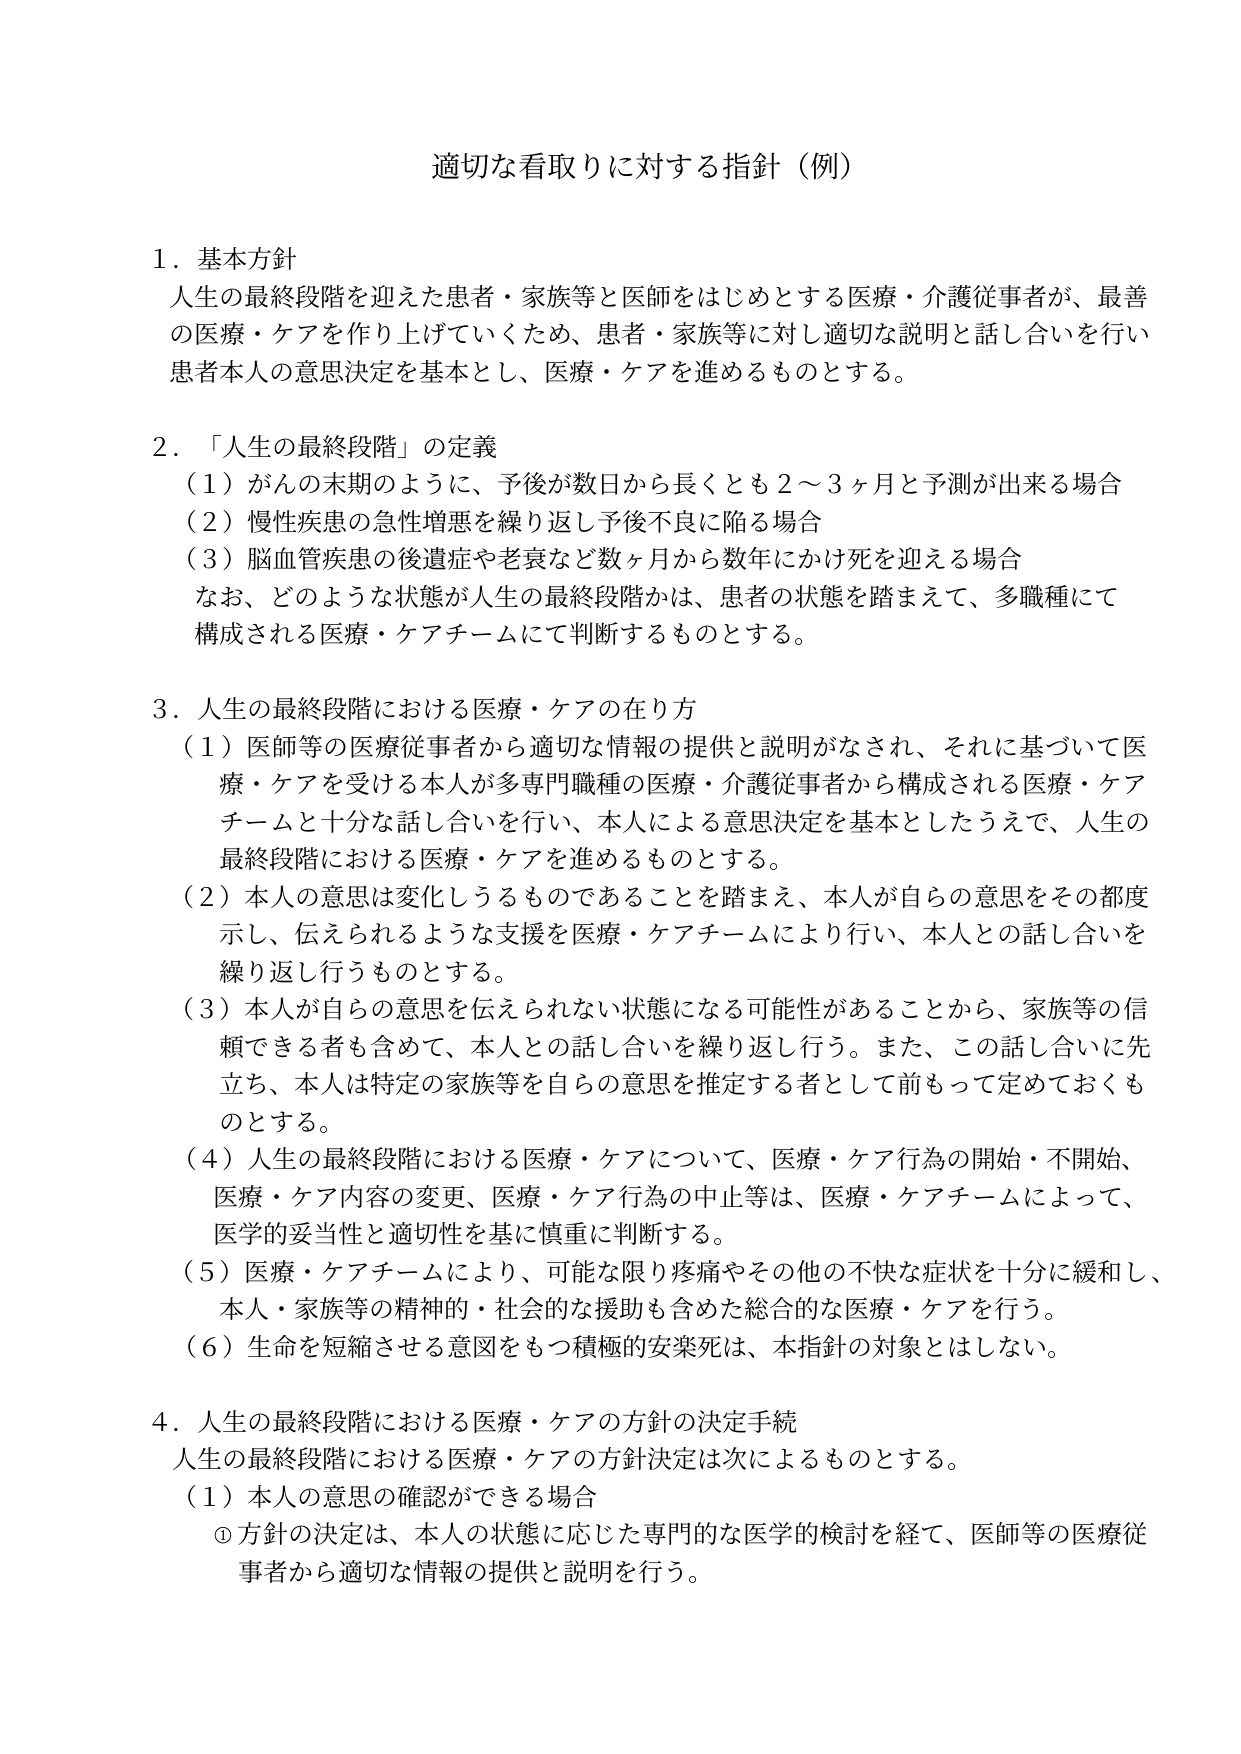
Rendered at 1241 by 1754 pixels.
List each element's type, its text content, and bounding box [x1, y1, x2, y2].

text １．基本方針 [148, 239, 1152, 277]
text ①方針の決定は、本人の状態に応じた専門的な医学的検討を経て、医師等の医療従 事者から適切な情報の提供と説明を行う。 [213, 1514, 1152, 1589]
text （１）医師等の医療従事者から適切な情報の提供と説明がなされ、それに基づいて医療・ケアを受ける本人が多専門職種の医療・介護従事者から構成される医療・ケアチームと十分な話し合いを行い、本人による意思決定を基本としたうえで、人生の最終段階における医療・ケアを進めるものとする。 [169, 727, 1152, 877]
text （２）慢性疾患の急性増悪を繰り返し予後不良に陥る場合 [148, 502, 1152, 539]
text （４）人生の最終段階における医療・ケアについて、医療・ケア行為の開始・不開始、 [148, 1139, 1152, 1177]
text ２．「人生の最終段階」の定義 [148, 427, 1152, 464]
text （１）本人の意思の確認ができる場合 [148, 1477, 1152, 1514]
text 人生の最終段階を迎えた患者・家族等と医師をはじめとする医療・介護従事者が、最善の医療・ケアを作り上げていくため、患者・家族等に対し適切な説明と話し合いを行い、患者本人の意思決定を基本とし、医療・ケアを進めるものとする。 [169, 277, 1152, 389]
text （３）本人が自らの意思を伝えられない状態になる可能性があることから、家族等の信頼できる者も含めて、本人との話し合いを繰り返し行う。また、この話し合いに先立ち、本人は特定の家族等を自らの意思を推定する者として前もって定めておくものとする。 [169, 989, 1152, 1139]
text （６）生命を短縮させる意図をもつ積極的安楽死は、本指針の対象とはしない。 [148, 1327, 1152, 1364]
text （１）がんの末期のように、予後が数日から長くとも２～３ヶ月と予測が出来る場合 [148, 464, 1152, 502]
text ４．人生の最終段階における医療・ケアの方針の決定手続 [148, 1402, 1152, 1439]
text 医療・ケア内容の変更、医療・ケア行為の中止等は、医療・ケアチームによって、医学的妥当性と適切性を基に慎重に判断する。 [213, 1177, 1152, 1252]
text 適切な看取りに対する指針（例） [148, 127, 1152, 202]
text 人生の最終段階における医療・ケアの方針決定は次によるものとする。 [148, 1439, 1152, 1477]
text （３）脳血管疾患の後遺症や老衰など数ヶ月から数年にかけ死を迎える場合 [148, 539, 1152, 577]
text （２）本人の意思は変化しうるものであることを踏まえ、本人が自らの意思をその都度示し、伝えられるような支援を医療・ケアチームにより行い、本人との話し合いを繰り返し行うものとする。 [169, 877, 1152, 989]
text 構成される医療・ケアチームにて判断するものとする。 [169, 614, 1152, 652]
text ３．人生の最終段階における医療・ケアの在り方 [148, 689, 1152, 727]
text （５）医療・ケアチームにより、可能な限り疼痛やその他の不快な症状を十分に緩和し、本人・家族等の精神的・社会的な援助も含めた総合的な医療・ケアを行う。 [169, 1252, 1152, 1327]
text なお、どのような状態が人生の最終段階かは、患者の状態を踏まえて、多職種にて [169, 577, 1152, 614]
